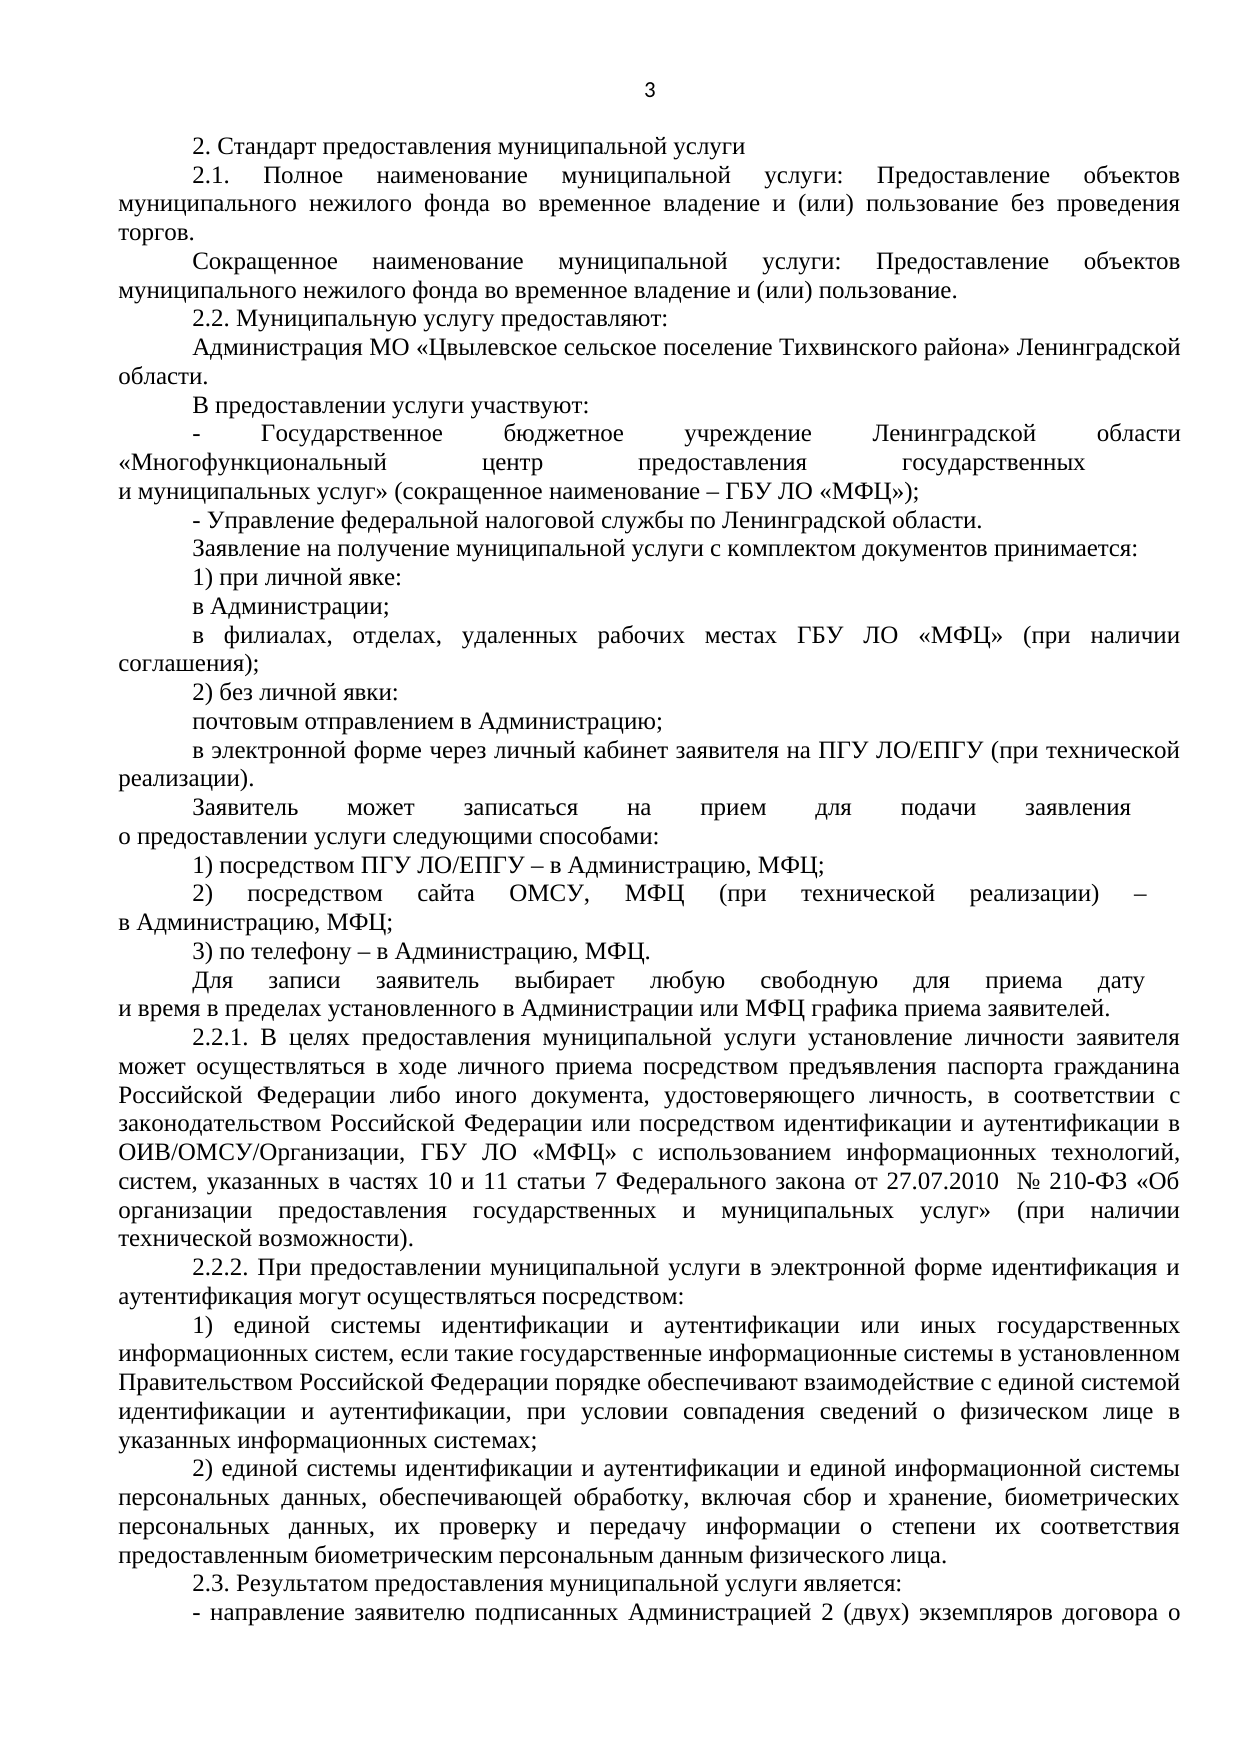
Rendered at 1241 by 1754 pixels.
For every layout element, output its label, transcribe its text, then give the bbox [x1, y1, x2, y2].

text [118, 1597, 1181, 1626]
text 2.2.2. При предоставлении муниципальной услуги в электронной форме идентификация и аутентификация могут осуществляться посредством: [118, 1252, 1181, 1310]
text 2.2.1. В целях предоставления муниципальной услуги установление личности заявителя может осуществляться в ходе личного приема посредством предъявления паспорта гражданина Российской Федерации либо иного документа, удостоверяющего личность, в соответствии с законодательством Российской Федерации или посредством идентификации и аутентификации в ОИВ/ОМСУ/Организации, ГБУ ЛО «МФЦ» с использованием информационных технологий, систем, указанных в частях 10 и 11 статьи 7 Федерального закона от 27.07.2010 № 210-ФЗ «Об организации предоставления государственных и муниципальных услуг» (при наличии технической возможности). [118, 1022, 1181, 1252]
text Заявление на получение муниципальной услуги с комплектом документов принимается: [118, 533, 1181, 562]
text в филиалах, отделах, удаленных рабочих местах ГБУ ЛО «МФЦ» (при наличии соглашения); [118, 620, 1181, 677]
text 2. Стандарт предоставления муниципальной услуги [118, 131, 1181, 160]
text 2.3. Результатом предоставления муниципальной услуги является: [118, 1568, 1181, 1597]
text Сокращенное наименование муниципальной услуги: Предоставление объектов муниципального нежилого фонда во временное владение и (или) пользование. [118, 246, 1181, 303]
text 2.1. Полное наименование муниципальной услуги: Предоставление объектов муниципального нежилого фонда во временное владение и (или) пользование без проведения торгов. [118, 160, 1181, 246]
text Заявитель может записаться на прием для подачи заявления о предоставлении услуги следующими способами: [118, 792, 1181, 850]
text В предоставлении услуги участвуют: [118, 390, 1181, 418]
text в Администрации; [118, 591, 1181, 620]
text 3) по телефону – в Администрацию, МФЦ. [118, 936, 1181, 965]
text - Управление федеральной налоговой службы по Ленинградской области. [118, 505, 1181, 533]
text почтовым отправлением в Администрацию; [118, 706, 1181, 735]
text 1) при личной явке: [118, 562, 1181, 591]
text 2.2. Муниципальную услугу предоставляют: [118, 303, 1181, 332]
text в электронной форме через личный кабинет заявителя на ПГУ ЛО/ЕПГУ (при технической реализации). [118, 735, 1181, 792]
text Администрация МО «Цвылевское сельское поселение Тихвинского района» Ленинградской области. [118, 332, 1181, 390]
text 1) единой системы идентификации и аутентификации или иных государственных информационных систем, если такие государственные информационные системы в установленном Правительством Российской Федерации порядке обеспечивают взаимодействие с единой системой идентификации и аутентификации, при условии совпадения сведений о физическом лице в указанных информационных системах; [118, 1310, 1181, 1453]
text 2) без личной явки: [118, 677, 1181, 706]
text 2) единой системы идентификации и аутентификации и единой информационной системы персональных данных, обеспечивающей обработку, включая сбор и хранение, биометрических персональных данных, их проверку и передачу информации о степени их соответствия предоставленным биометрическим персональным данным физического лица. [118, 1453, 1181, 1568]
text 2) посредством сайта ОМСУ, МФЦ (при технической реализации) – в Администрацию, МФЦ; [118, 878, 1181, 936]
text Для записи заявитель выбирает любую свободную для приема дату и время в пределах установленного в Администрации или МФЦ графика приема заявителей. [118, 965, 1181, 1022]
text - Государственное бюджетное учреждение Ленинградской области «Многофункциональный центр предоставления государственных и муниципальных услуг» (сокращенное наименование – ГБУ ЛО «МФЦ»); [118, 418, 1181, 505]
text 1) посредством ПГУ ЛО/ЕПГУ – в Администрацию, МФЦ; [118, 850, 1181, 878]
